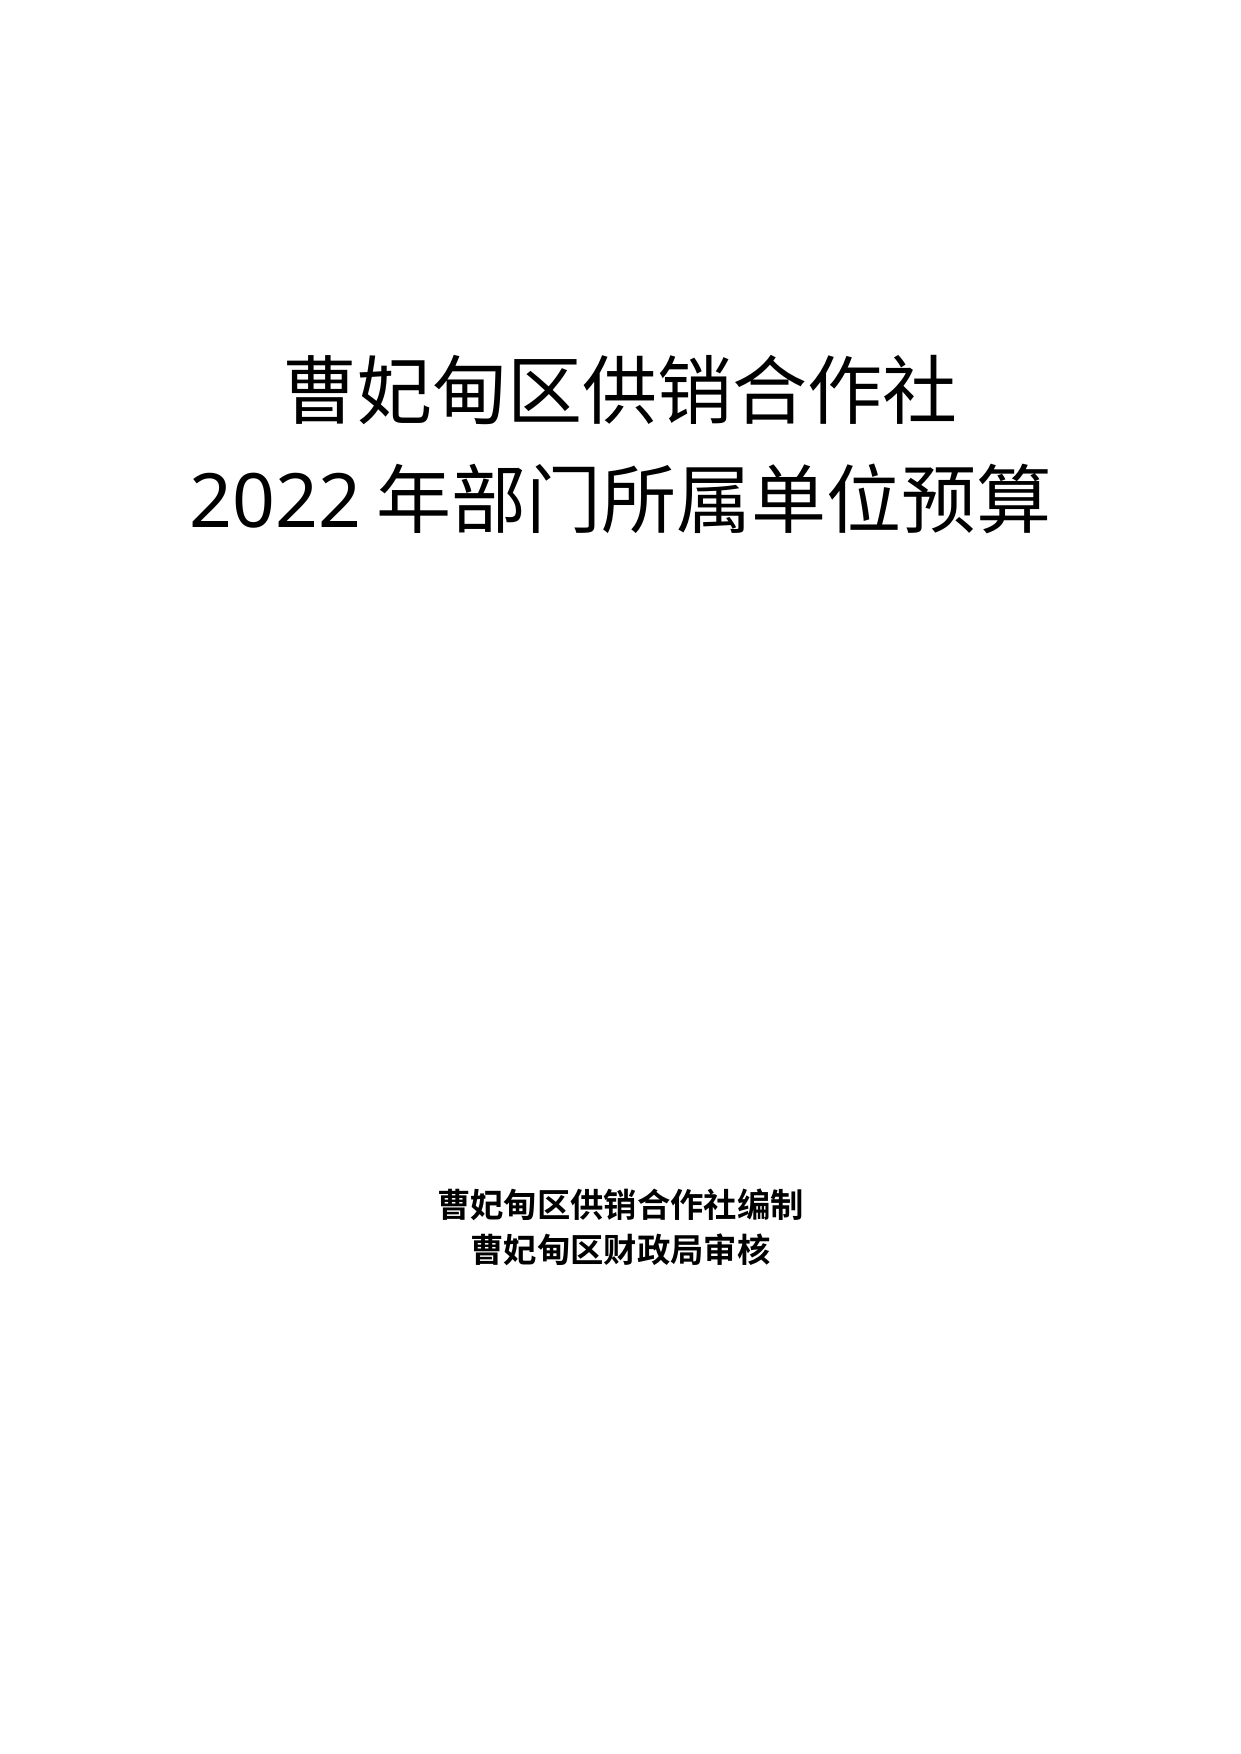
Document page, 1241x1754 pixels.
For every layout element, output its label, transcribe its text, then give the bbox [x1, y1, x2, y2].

text 曹妃甸区财政局审核 [118, 1227, 1122, 1272]
text 曹妃甸区供销合作社 [118, 338, 1122, 440]
text 曹妃甸区供销合作社编制 [118, 1181, 1122, 1227]
text 2022年部门所属单位预算 [118, 440, 1122, 549]
